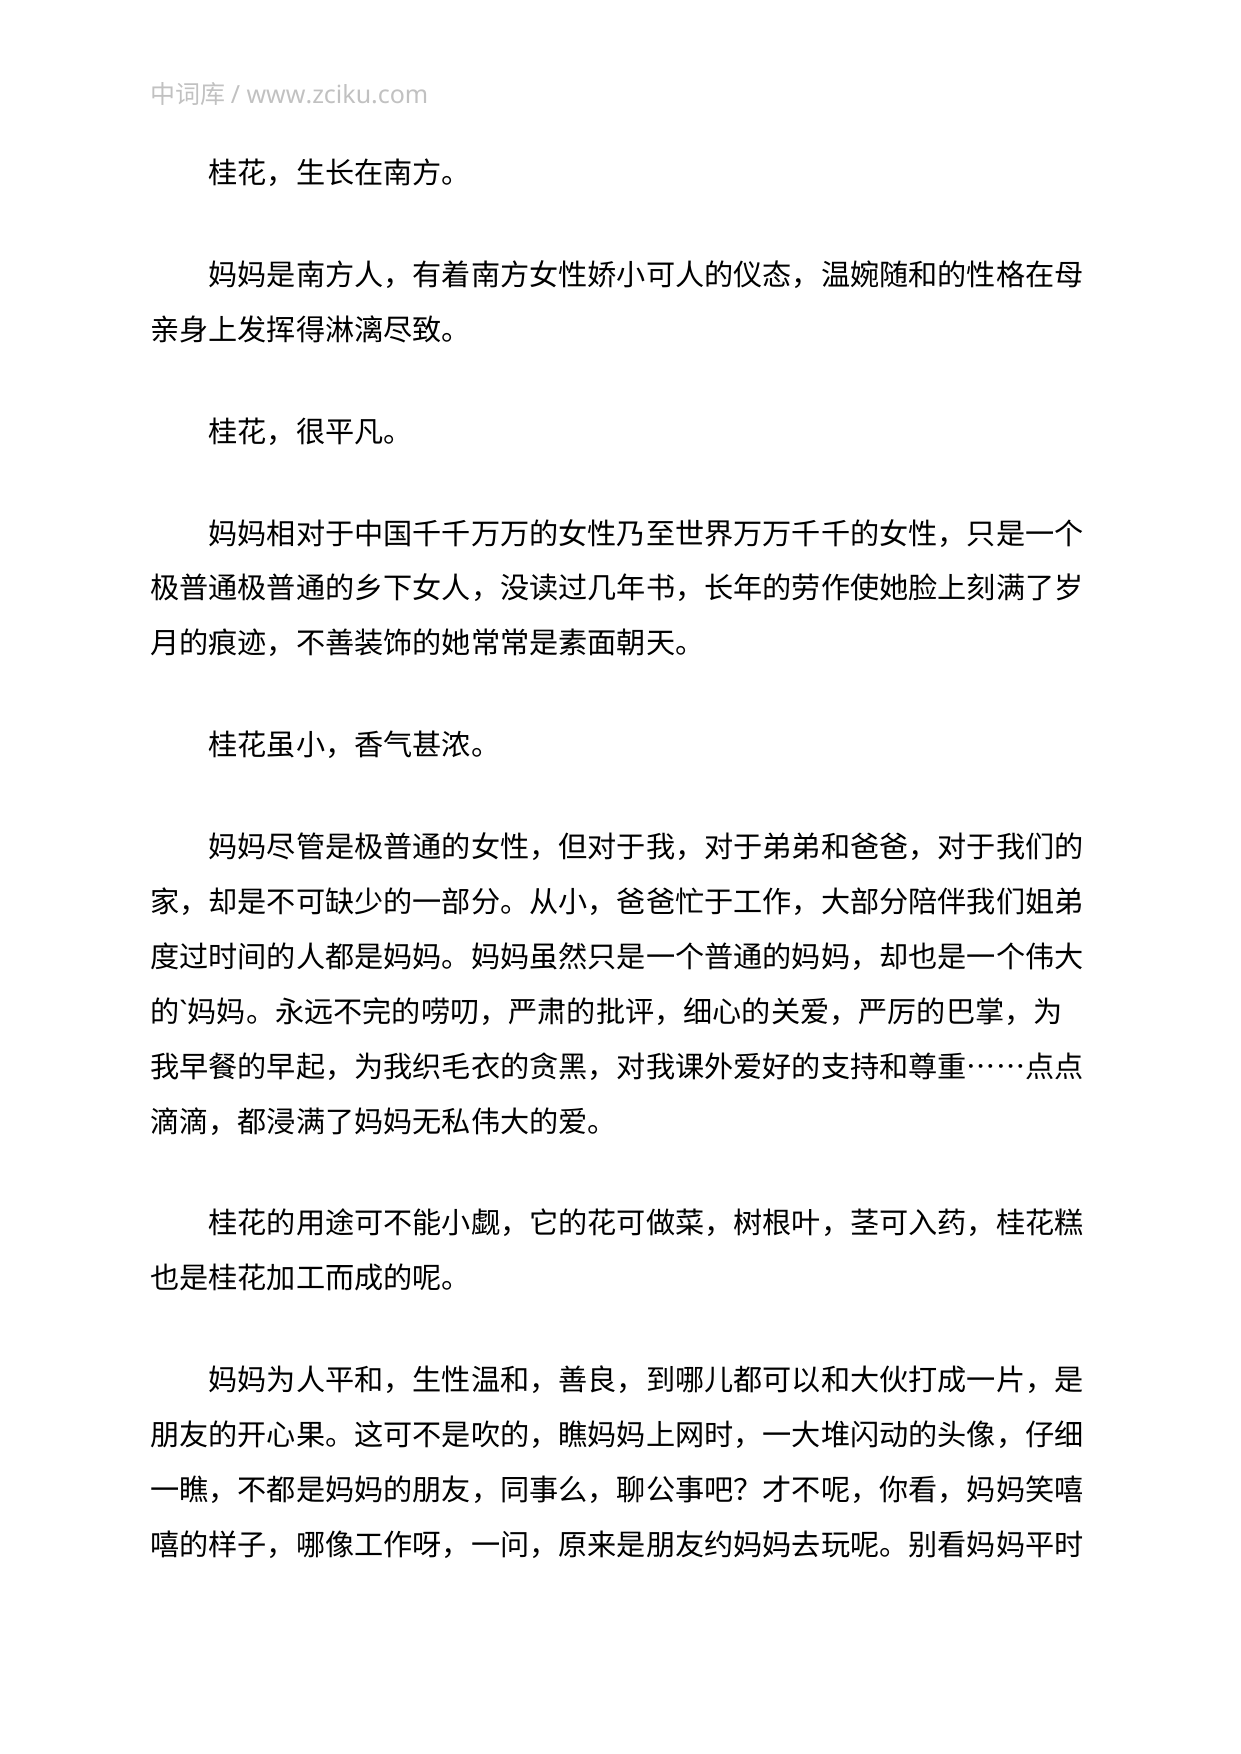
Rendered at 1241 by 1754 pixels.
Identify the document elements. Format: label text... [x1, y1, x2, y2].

text 桂花的用途可不能小觑，它的花可做菜，树根叶，茎可入药，桂花糕也是桂花加工而成的呢。 [150, 1200, 1090, 1297]
text 桂花虽小，香气甚浓。 [150, 722, 1090, 764]
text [150, 1357, 1090, 1563]
text 桂花，很平凡。 [150, 408, 1090, 451]
text 妈妈是南方人，有着南方女性娇小可人的仪态，温婉随和的性格在母亲身上发挥得淋漓尽致。 [150, 252, 1090, 349]
text 桂花，生长在南方。 [150, 150, 1090, 192]
text 妈妈尽管是极普通的女性，但对于我，对于弟弟和爸爸，对于我们的家，却是不可缺少的一部分。从小，爸爸忙于工作，大部分陪伴我们姐弟度过时间的人都是妈妈。妈妈虽然只是一个普通的妈妈，却也是一个伟大的`妈妈。永远不完的唠叨，严肃的批评，细心的关爱，严厉的巴掌，为我早餐的早起，为我织毛衣的贪黑，对我课外爱好的支持和尊重……点点滴滴，都浸满了妈妈无私伟大的爱。 [150, 823, 1090, 1140]
text 妈妈相对于中国千千万万的女性乃至世界万万千千的女性，只是一个极普通极普通的乡下女人，没读过几年书，长年的劳作使她脸上刻满了岁月的痕迹，不善装饰的她常常是素面朝天。 [150, 510, 1090, 662]
